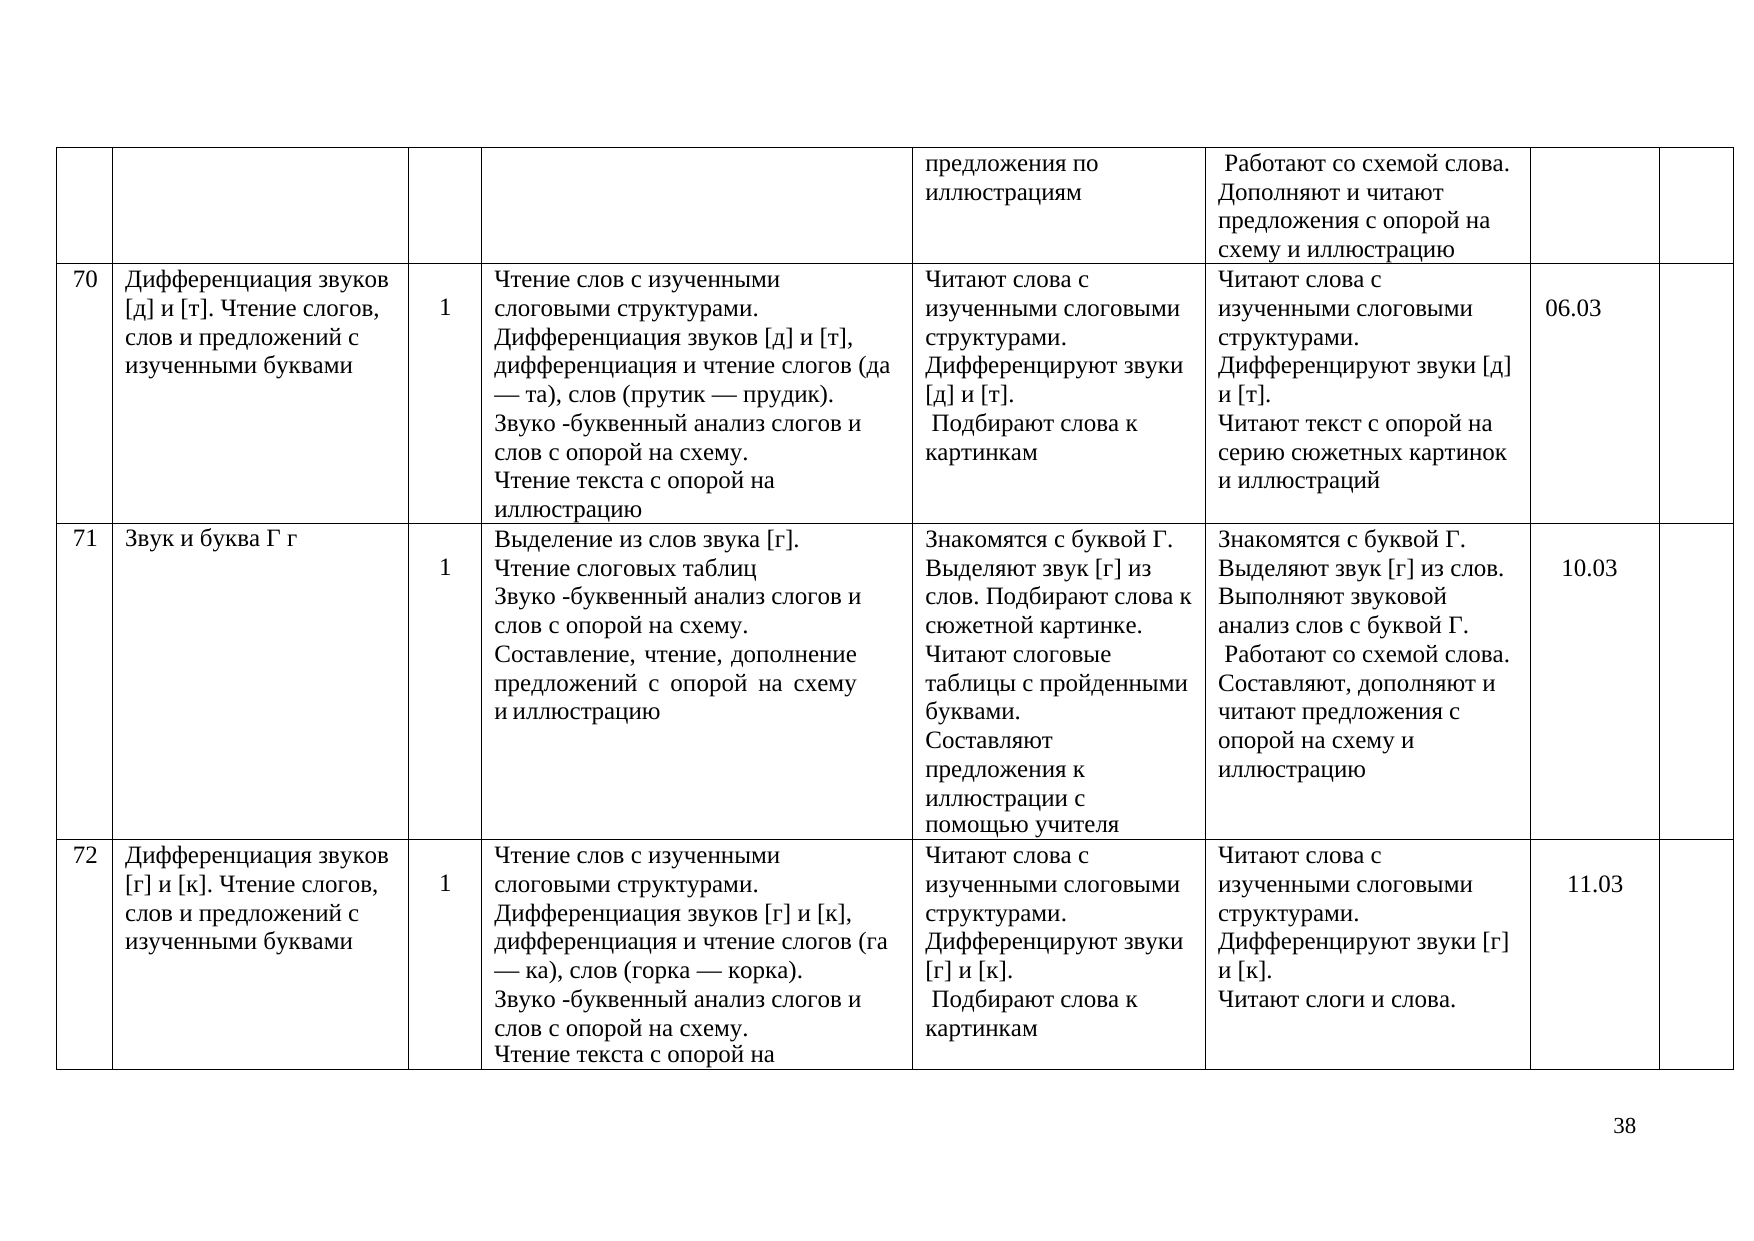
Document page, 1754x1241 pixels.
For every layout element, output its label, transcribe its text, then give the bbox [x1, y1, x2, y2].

table_cell 11.03 [1531, 840, 1659, 1069]
table_header предложения по иллюстрациям [913, 148, 1205, 263]
table_cell Знакомятся с буквой Г. Выделяют звук [г] из слов. Подбирают слова к сюжетной картинке. Читают слоговые таблицы с пройденными буквами. Составляют предложения к иллюстрации с помощью учителя [913, 524, 1205, 839]
table_cell 71 [57, 524, 112, 839]
table_cell Читают слова с изученными слоговыми структурами. Дифференцируют звуки [г] и [к]. Читают слоги и слова. [1206, 840, 1530, 1069]
table_header [57, 148, 112, 263]
table_header [113, 148, 408, 263]
table_header [409, 148, 481, 263]
table_cell [1660, 840, 1733, 1069]
table_cell Звук и буква Г г [113, 524, 408, 839]
table_cell 1 [409, 524, 481, 839]
table_cell Чтение слов с изученными слоговыми структурами. Дифференциация звуков [г] и [к], дифференциация и чтение слогов (га — ка), слов (горка — корка). Звуко -буквенный анализ слогов и слов с опорой на схему. Чтение текста с опорой на [482, 840, 912, 1069]
table_cell Знакомятся с буквой Г. Выделяют звук [г] из слов. Выполняют звуковой анализ слов с буквой Г. Работают со схемой слова. Составляют, дополняют и читают предложения с опорой на схему и иллюстрацию [1206, 524, 1530, 839]
table_cell Дифференциация звуков [д] и [т]. Чтение слогов, слов и предложений с изученными буквами [113, 264, 408, 523]
table_cell Читают слова с изученными слоговыми структурами. Дифференцируют звуки [д] и [т]. Читают текст с опорой на серию сюжетных картинок и иллюстраций [1206, 264, 1530, 523]
table_cell Выделение из слов звука [г]. Чтение слоговых таблиц Звуко -буквенный анализ слогов и слов с опорой на схему. Составление, чтение, дополнение предложений с опорой на схему и иллюстрацию [482, 524, 912, 839]
table_cell [1660, 524, 1733, 839]
table_header [482, 148, 912, 263]
table_cell 1 [409, 840, 481, 1069]
table_header Работают со схемой слова. Дополняют и читают предложения с опорой на схему и иллюстрацию [1206, 148, 1530, 263]
table_cell Дифференциация звуков [г] и [к]. Чтение слогов, слов и предложений с изученными буквами [113, 840, 408, 1069]
table_cell 1 [409, 264, 481, 523]
table_cell Чтение слов с изученными слоговыми структурами. Дифференциация звуков [д] и [т], дифференциация и чтение слогов (да — та), слов (прутик — прудик). Звуко -буквенный анализ слогов и слов с опорой на схему. Чтение текста с опорой на иллюстрацию [482, 264, 912, 523]
table_header [1660, 148, 1733, 263]
table_cell Читают слова с изученными слоговыми структурами. Дифференцируют звуки [г] и [к]. Подбирают слова к картинкам [913, 840, 1205, 1069]
table_cell 72 [57, 840, 112, 1069]
table_cell 06.03 [1531, 264, 1659, 523]
table_cell Читают слова с изученными слоговыми структурами. Дифференцируют звуки [д] и [т]. Подбирают слова к картинкам [913, 264, 1205, 523]
table_cell 10.03 [1531, 524, 1659, 839]
table_cell 70 [57, 264, 112, 523]
table_header [1531, 148, 1659, 263]
table_cell [1660, 264, 1733, 523]
